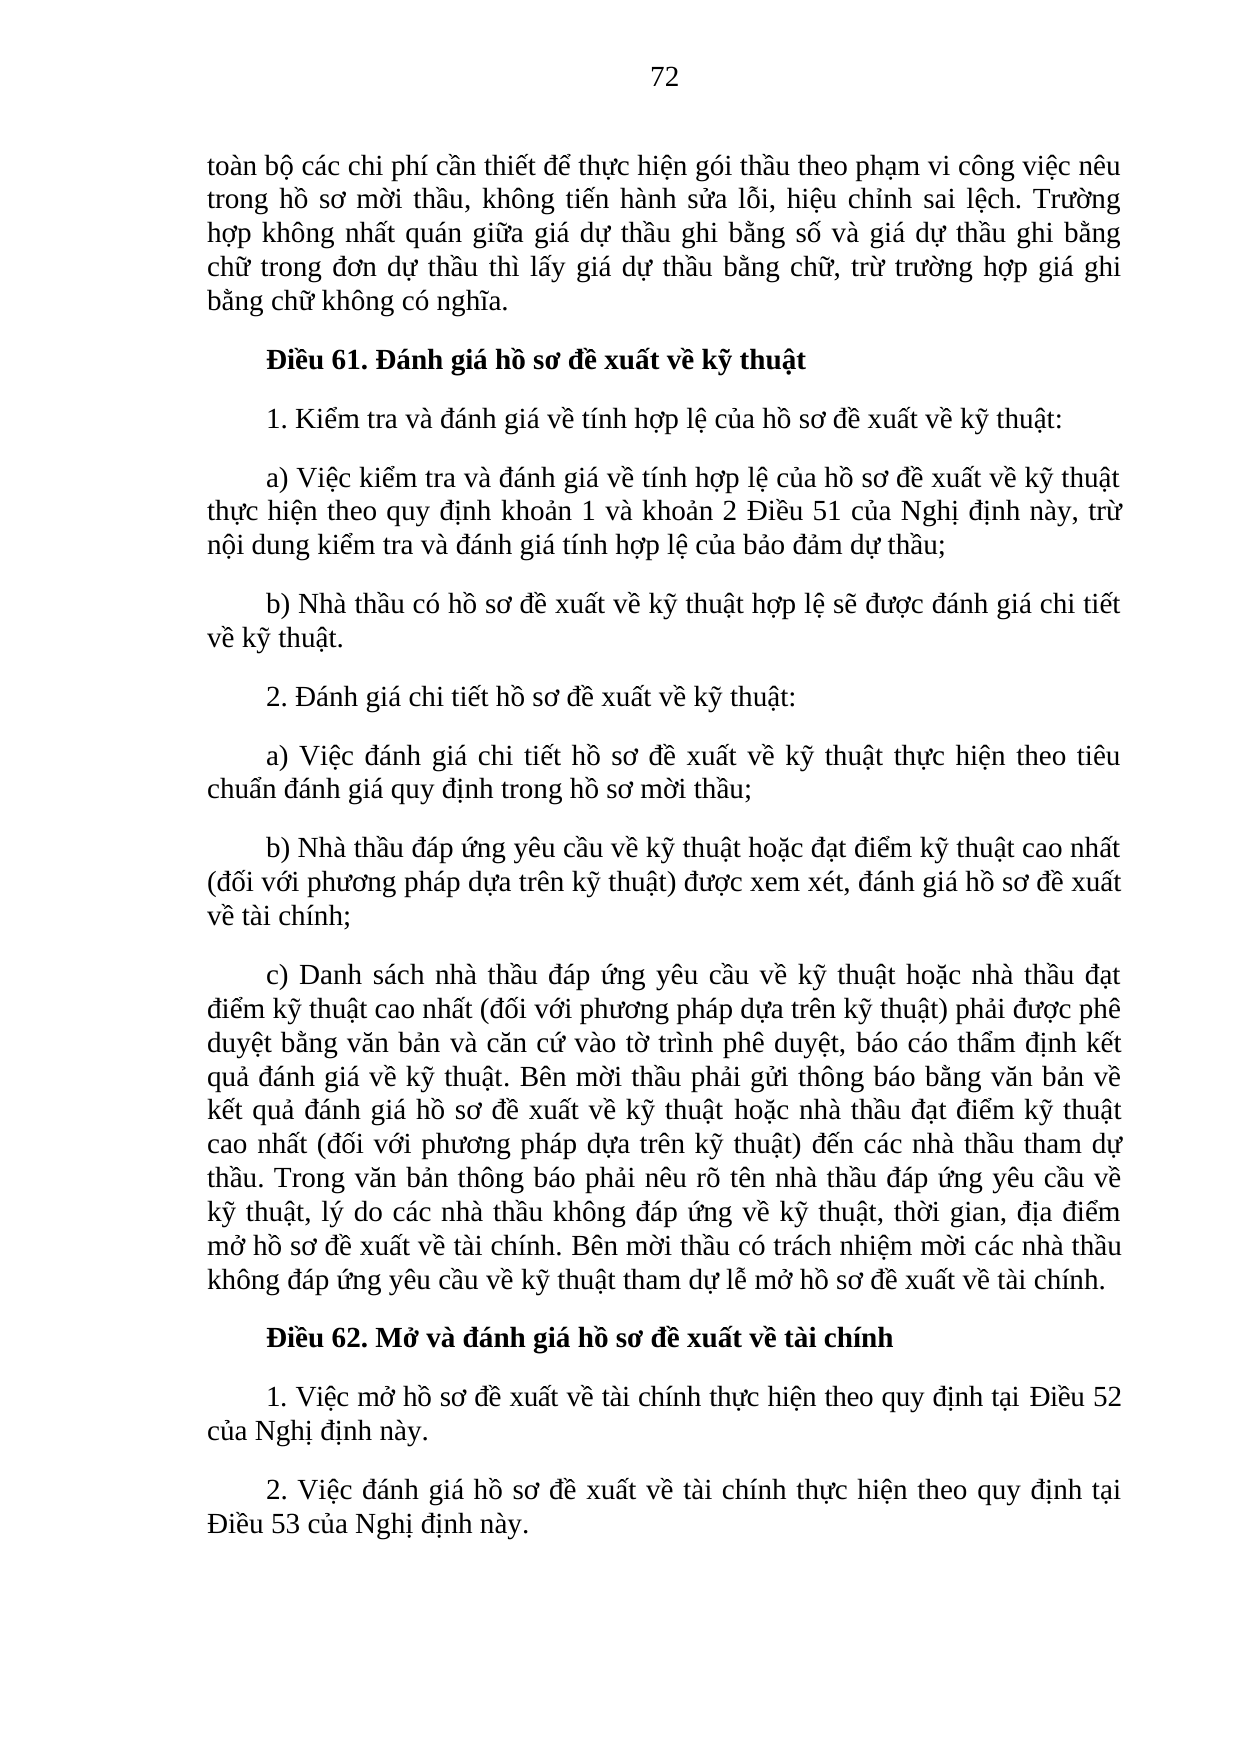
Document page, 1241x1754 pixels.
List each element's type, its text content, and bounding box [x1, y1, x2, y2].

text 1. Việc mở hồ sơ đề xuất về tài chính thực hiện theo quy định tại Điều 52 của Nghị định này. [207, 1379, 1122, 1447]
text 2. Đánh giá chi tiết hồ sơ đề xuất về kỹ thuật: [207, 679, 1122, 712]
text 2. Việc đánh giá hồ sơ đề xuất về tài chính thực hiện theo quy định tại Điều 53 của Nghị định này. [207, 1472, 1122, 1539]
text 1. Kiểm tra và đánh giá về tính hợp lệ của hồ sơ đề xuất về kỹ thuật: [207, 401, 1122, 434]
text b) Nhà thầu có hồ sơ đề xuất về kỹ thuật hợp lệ sẽ được đánh giá chi tiết về kỹ thuật. [207, 586, 1122, 654]
text a) Việc đánh giá chi tiết hồ sơ đề xuất về kỹ thuật thực hiện theo tiêu chuẩn đánh giá quy định trong hồ sơ mời thầu; [207, 738, 1122, 805]
subtitle Điều 61. Đánh giá hồ sơ đề xuất về kỹ thuật [207, 342, 1122, 376]
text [207, 148, 1122, 317]
text c) Danh sách nhà thầu đáp ứng yêu cầu về kỹ thuật hoặc nhà thầu đạt điểm kỹ thuật cao nhất (đối với phương pháp dựa trên kỹ thuật) phải được phê duyệt bằng văn bản và căn cứ vào tờ trình phê duyệt, báo cáo thẩm định kết quả đánh giá về kỹ thuật. Bên mời thầu phải gửi thông báo bằng văn bản về kết quả đánh giá hồ sơ đề xuất về kỹ thuật hoặc nhà thầu đạt điểm kỹ thuật cao nhất (đối với phương pháp dựa trên kỹ thuật) đến các nhà thầu tham dự thầu. Trong văn bản thông báo phải nêu rõ tên nhà thầu đáp ứng yêu cầu về kỹ thuật, lý do các nhà thầu không đáp ứng về kỹ thuật, thời gian, địa điểm mở hồ sơ đề xuất về tài chính. Bên mời thầu có trách nhiệm mời các nhà thầu không đáp ứng yêu cầu về kỹ thuật tham dự lễ mở hồ sơ đề xuất về tài chính. [207, 957, 1122, 1295]
subtitle Điều 62. Mở và đánh giá hồ sơ đề xuất về tài chính [207, 1321, 1122, 1354]
text a) Việc kiểm tra và đánh giá về tính hợp lệ của hồ sơ đề xuất về kỹ thuật thực hiện theo quy định khoản 1 và khoản 2 Điều 51 của Nghị định này, trừ nội dung kiểm tra và đánh giá tính hợp lệ của bảo đảm dự thầu; [207, 460, 1122, 561]
text b) Nhà thầu đáp ứng yêu cầu về kỹ thuật hoặc đạt điểm kỹ thuật cao nhất (đối với phương pháp dựa trên kỹ thuật) được xem xét, đánh giá hồ sơ đề xuất về tài chính; [207, 831, 1122, 932]
